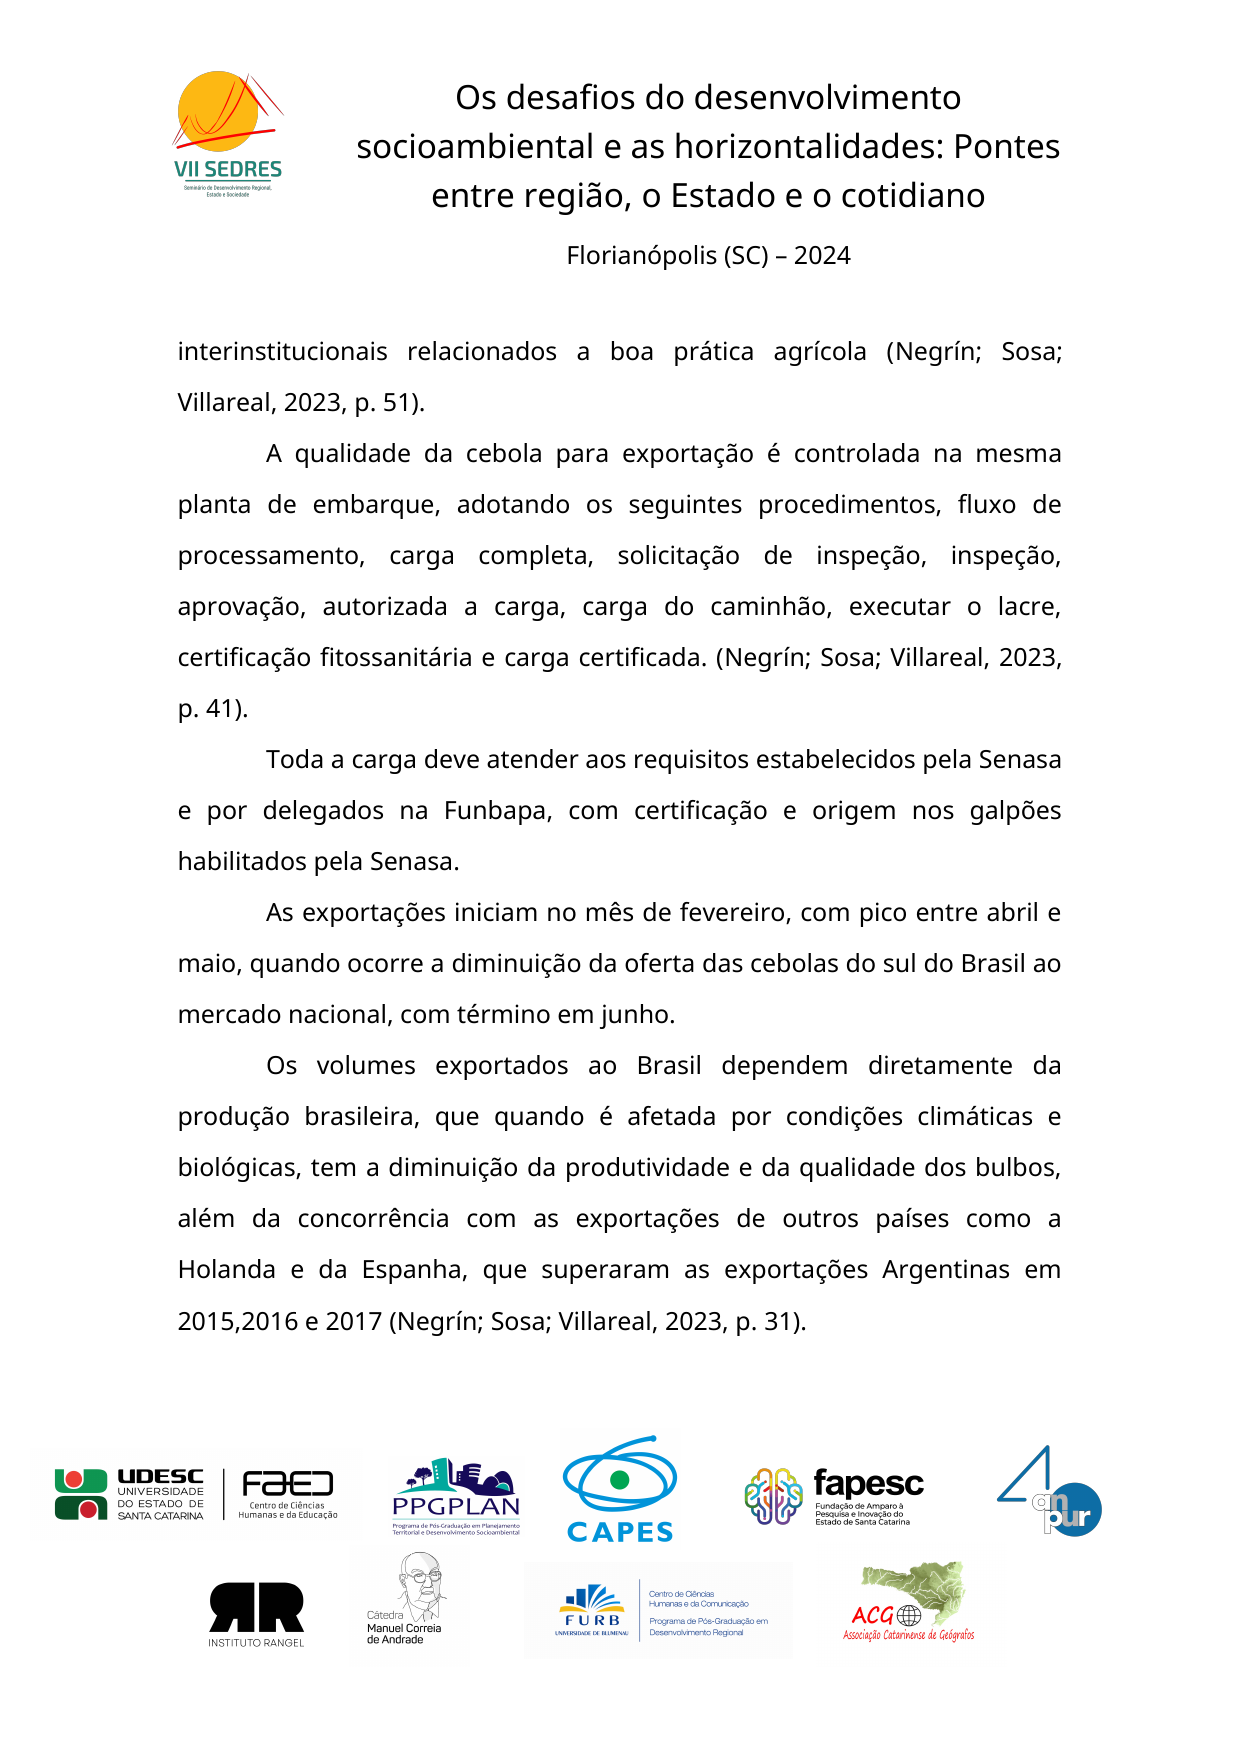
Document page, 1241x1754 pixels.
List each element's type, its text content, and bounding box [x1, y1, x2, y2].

picture [387, 1456, 525, 1537]
picture [730, 1456, 939, 1538]
picture [348, 1545, 471, 1667]
text A qualidade da cebola para exportação é controlada na mesma planta de embarque, adotando os seguintes procedimentos, fluxo de processamento, carga completa, solicitação de inspeção, inspeção, aprovação, autorizada a carga, carga do caminhão, executar o lacre, certificação fitossanitária e carga certificada. (Negrín; Sosa; Villareal, 2023, p. 41). [177, 435, 1063, 725]
picture [29, 1448, 363, 1541]
text As exportações iniciam no mês de fevereiro, com pico entre abril e maio, quando ocorre a diminuição da oferta das cebolas do sul do Brasil ao mercado nacional, com término em junho. [177, 895, 1063, 1031]
picture [816, 1430, 1114, 1667]
text Os volumes exportados ao Brasil dependem diretamente da produção brasileira, que quando é afetada por condições climáticas e biológicas, tem a diminuição da produtividade e da qualidade dos bulbos, além da concorrência com as exportações de outros países como a Holanda e da Espanha, que superaram as exportações Argentinas em 2015,2016 e 2017 (Negrín; Sosa; Villareal, 2023, p. 31). [177, 1048, 1063, 1337]
picture [184, 1555, 328, 1678]
picture [154, 61, 302, 209]
text Toda a carga deve atender aos requisitos estabelecidos pela Senasa e por delegados na Funbapa, com certificação e origem nos galpões habilitados pela Senasa. [177, 742, 1063, 878]
picture [524, 1562, 793, 1659]
picture [559, 1428, 681, 1550]
